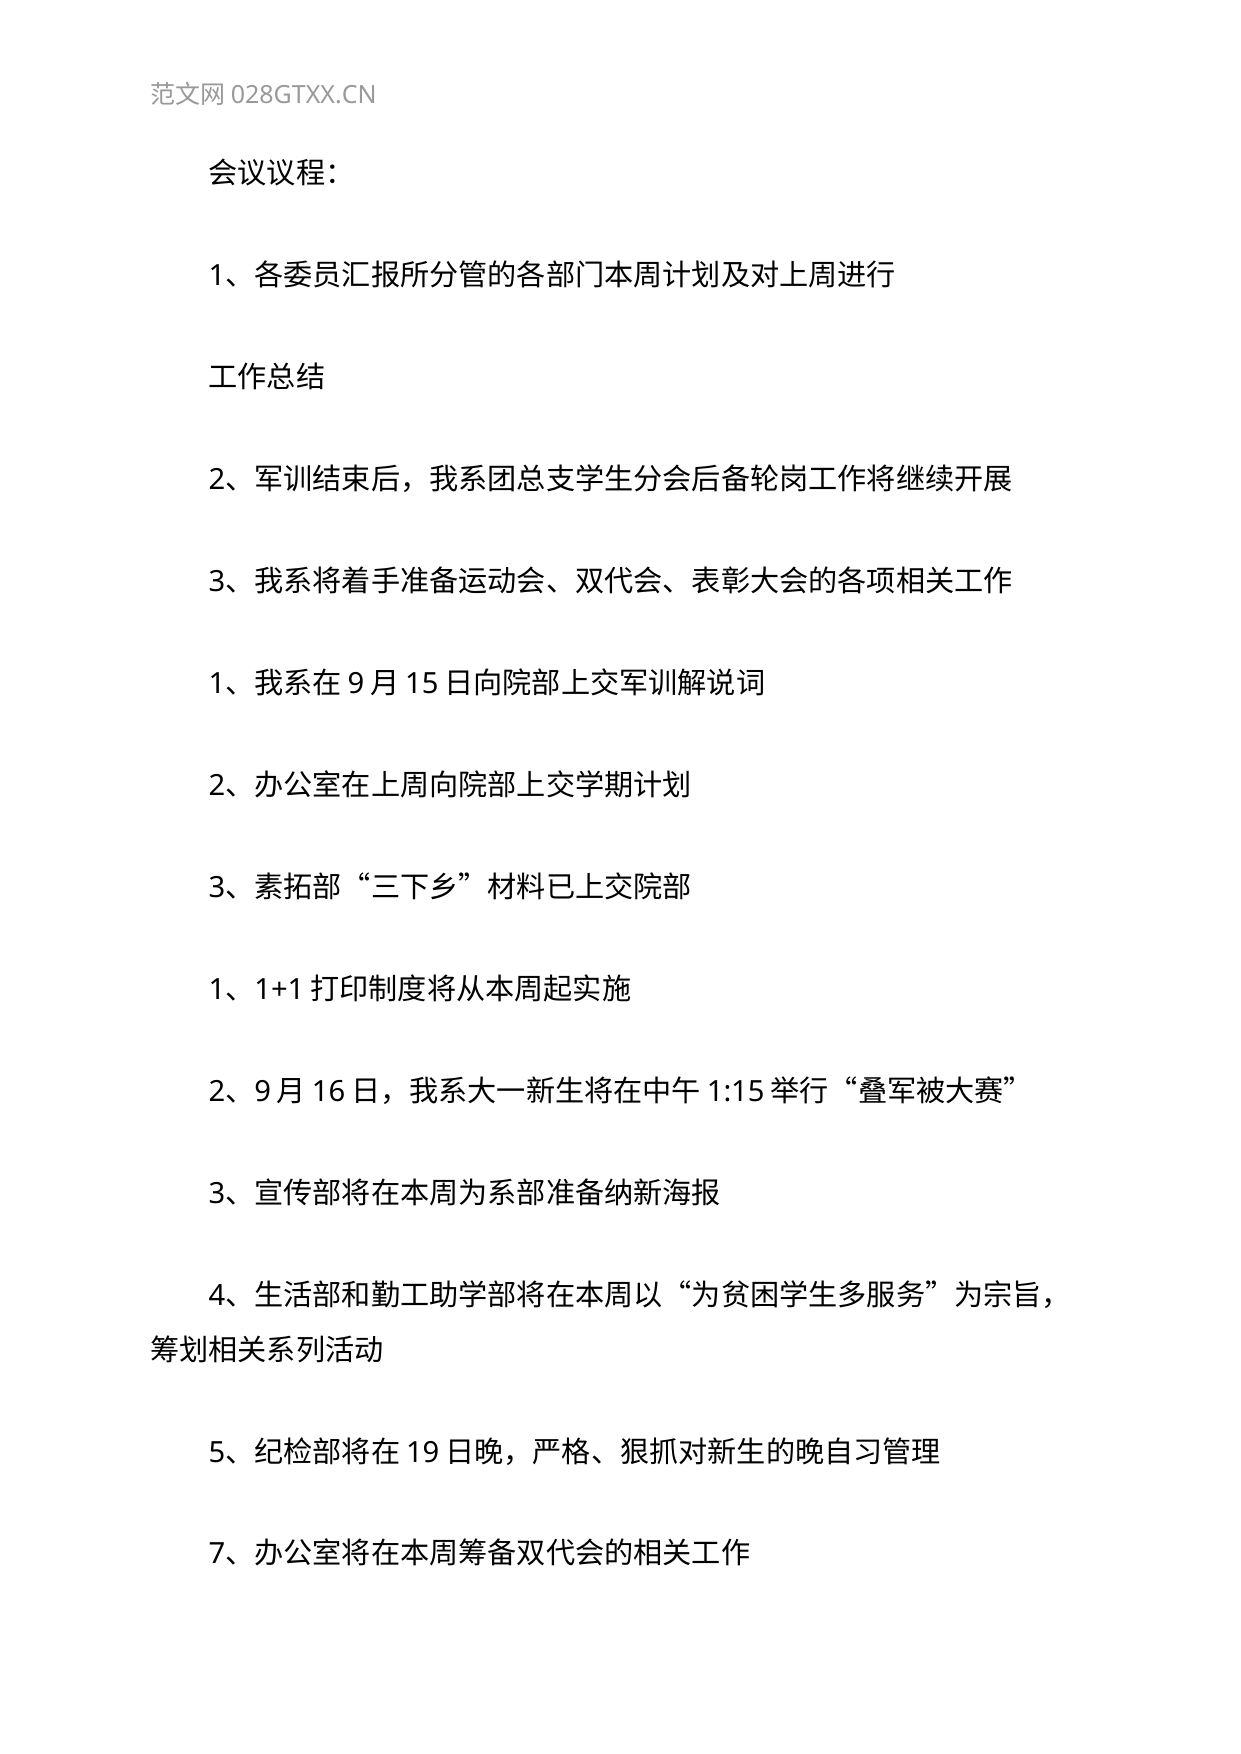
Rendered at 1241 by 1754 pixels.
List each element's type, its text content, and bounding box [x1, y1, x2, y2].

text 3、素拓部“三下乡”材料已上交院部 [150, 863, 1090, 906]
text 3、宣传部将在本周为系部准备纳新海报 [150, 1169, 1090, 1212]
text 1、我系在9月15日向院部上交军训解说词 [150, 659, 1090, 702]
text 2、军训结束后，我系团总支学生分会后备轮岗工作将继续开展 [150, 456, 1090, 498]
text 会议议程： [150, 150, 1090, 192]
text 7、办公室将在本周筹备双代会的相关工作 [150, 1530, 1090, 1572]
text 4、生活部和勤工助学部将在本周以“为贫困学生多服务”为宗旨，筹划相关系列活动 [150, 1271, 1090, 1369]
text 3、我系将着手准备运动会、双代会、表彰大会的各项相关工作 [150, 557, 1090, 600]
text 2、9月16日，我系大一新生将在中午1:15举行“叠军被大赛” [150, 1067, 1090, 1110]
text 工作总结 [150, 354, 1090, 396]
text 1、各委员汇报所分管的各部门本周计划及对上周进行 [150, 252, 1090, 294]
text 1、1+1打印制度将从本周起实施 [150, 965, 1090, 1008]
text 2、办公室在上周向院部上交学期计划 [150, 761, 1090, 804]
text 5、纪检部将在19日晚，严格、狠抓对新生的晚自习管理 [150, 1428, 1090, 1471]
